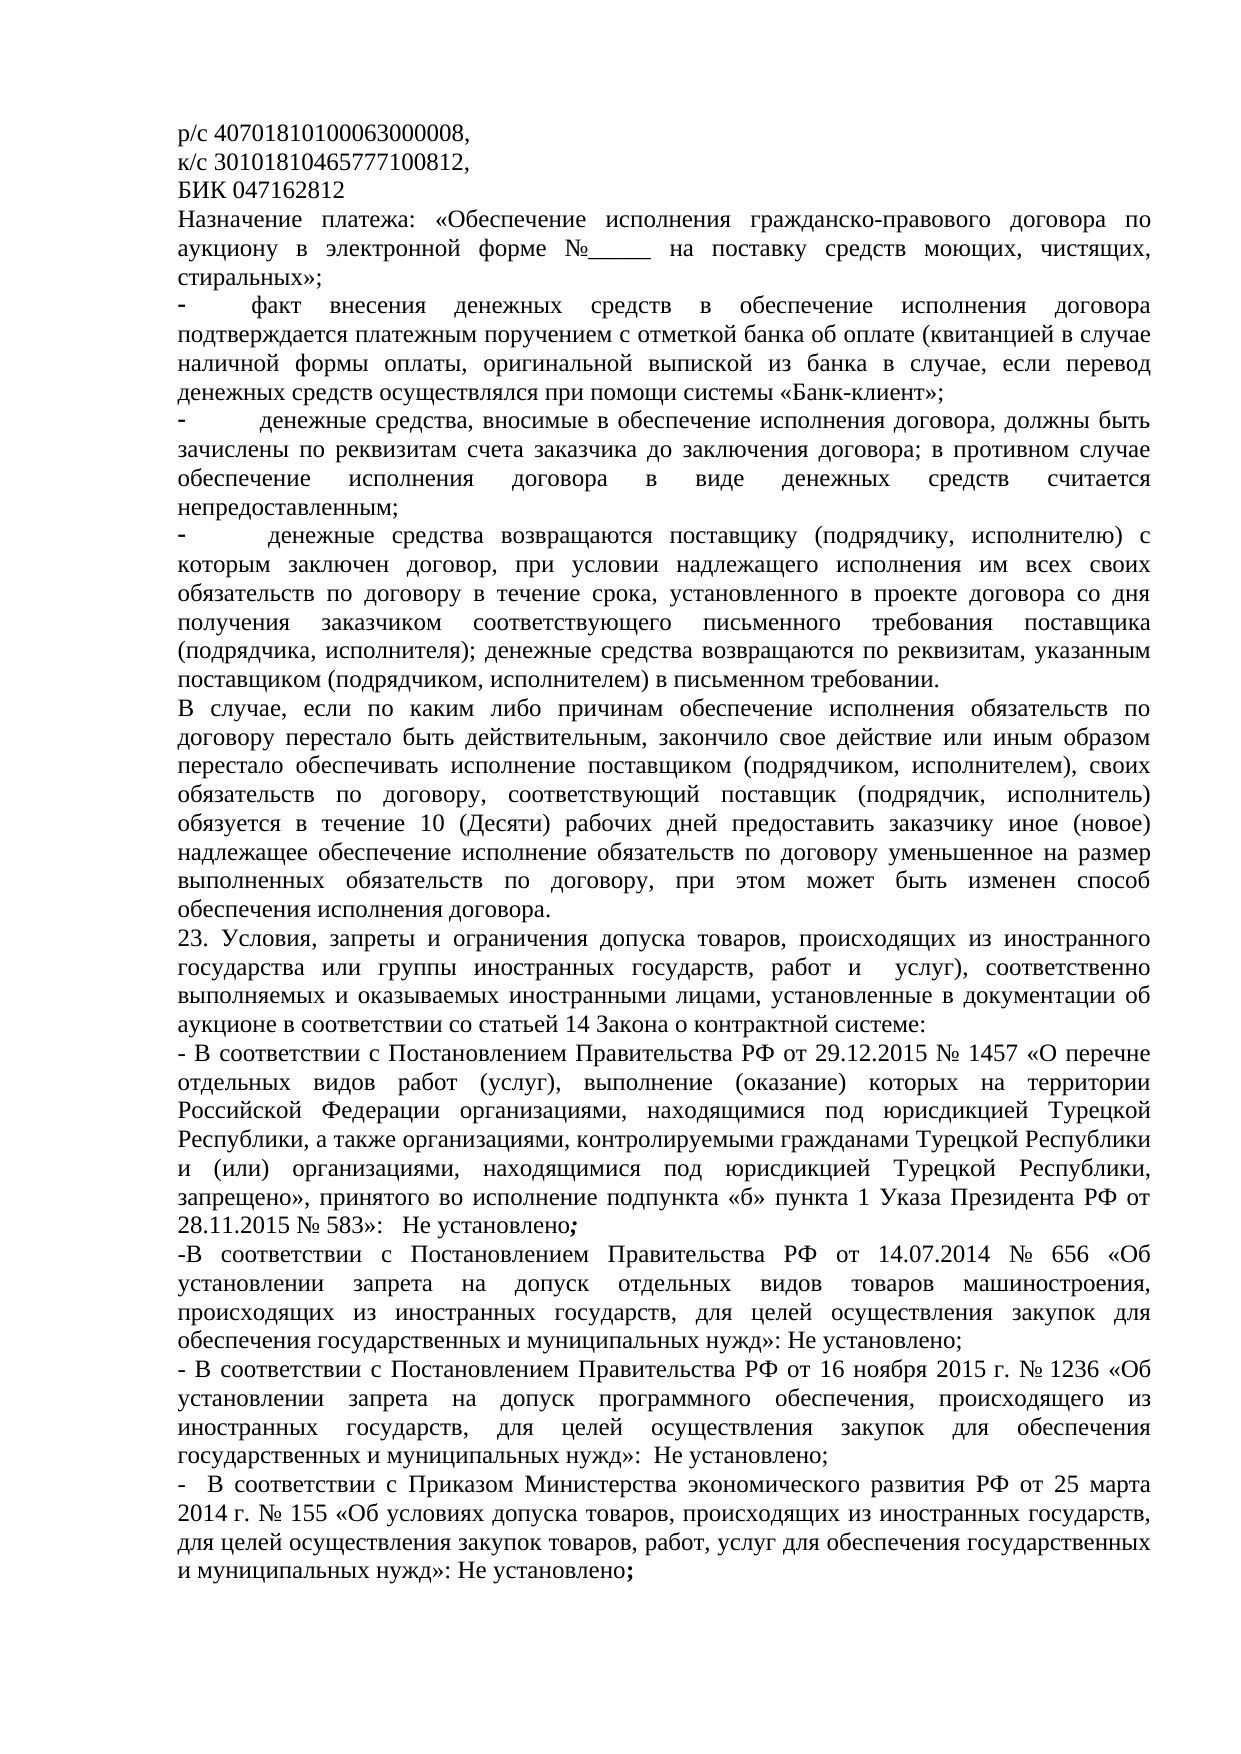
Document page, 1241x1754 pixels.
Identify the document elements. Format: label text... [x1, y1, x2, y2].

text БИК 047162812 [177, 176, 1152, 204]
subtitle факт внесения денежных средств в обеспечение исполнения договора подтверждается платежным поручением с отметкой банка об оплате (квитанцией в случае наличной формы оплаты, оригинальной выпиской из банка в случае, если перевод денежных средств осуществлялся при помощи системы «Банк-клиент»; [177, 291, 1152, 406]
subtitle денежные средства, вносимые в обеспечение исполнения договора, должны быть зачислены по реквизитам счета заказчика до заключения договора; в противном случае обеспечение исполнения договора в виде денежных средств считается непредоставленным; [177, 406, 1152, 521]
text - В соответствии с Постановлением Правительства РФ от 29.12.2015 № 1457 «О перечне отдельных видов работ (услуг), выполнение (оказание) которых на территории Российской Федерации организациями, находящимися под юрисдикцией Турецкой Республики, а также организациями, контролируемыми гражданами Турецкой Республики и (или) организациями, находящимися под юрисдикцией Турецкой Республики, запрещено», принятого во исполнение подпункта «б» пункта 1 Указа Президента РФ от 28.11.2015 № 583»: Не установлено; [177, 1038, 1152, 1239]
text - В соответствии с Постановлением Правительства РФ от 16 ноября 2015 г. № 1236 «Об установлении запрета на допуск программного обеспечения, происходящего из иностранных государств, для целей осуществления закупок для обеспечения государственных и муниципальных нужд»: Не установлено; [177, 1354, 1152, 1469]
subtitle денежные средства возвращаются поставщику (подрядчику, исполнителю) с которым заключен договор, при условии надлежащего исполнения им всех своих обязательств по договору в течение срока, установленного в проекте договора со дня получения заказчиком соответствующего письменного требования поставщика (подрядчика, исполнителя); денежные средства возвращаются по реквизитам, указанным поставщиком (подрядчиком, исполнителем) в письменном требовании. [177, 521, 1152, 693]
text -В соответствии с Постановлением Правительства РФ от 14.07.2014 № 656 «Об установлении запрета на допуск отдельных видов товаров машиностроения, происходящих из иностранных государств, для целей осуществления закупок для обеспечения государственных и муниципальных нужд»: Не установлено; [177, 1239, 1152, 1354]
text р/с 40701810100063000008, [177, 118, 1152, 147]
subtitle В случае, если по каким либо причинам обеспечение исполнения обязательств по договору перестало быть действительным, закончило свое действие или иным образом перестало обеспечивать исполнение поставщиком (подрядчиком, исполнителем), своих обязательств по договору, соответствующий поставщик (подрядчик, исполнитель) обязуется в течение 10 (Десяти) рабочих дней предоставить заказчику иное (новое) надлежащее обеспечение исполнение обязательств по договору уменьшенное на размер выполненных обязательств по договору, при этом может быть изменен способ обеспечения исполнения договора. [177, 693, 1152, 923]
text - В соответствии с Приказом Министерства экономического развития РФ от 25 марта 2014 г. № 155 «Об условиях допуска товаров, происходящих из иностранных государств, для целей осуществления закупок товаров, работ, услуг для обеспечения государственных и муниципальных нужд»: Не установлено; [177, 1469, 1152, 1584]
text 23. Условия, запреты и ограничения допуска товаров, происходящих из иностранного государства или группы иностранных государств, работ и услуг), соответственно выполняемых и оказываемых иностранными лицами, установленные в документации об аукционе в соответствии со статьей 14 Закона о контрактной системе: [177, 923, 1152, 1038]
text к/с 30101810465777100812, [177, 147, 1152, 176]
text Назначение платежа: «Обеспечение исполнения гражданско-правового договора по аукциону в электронной форме №_____ на поставку средств моющих, чистящих, стиральных»; [177, 204, 1152, 291]
